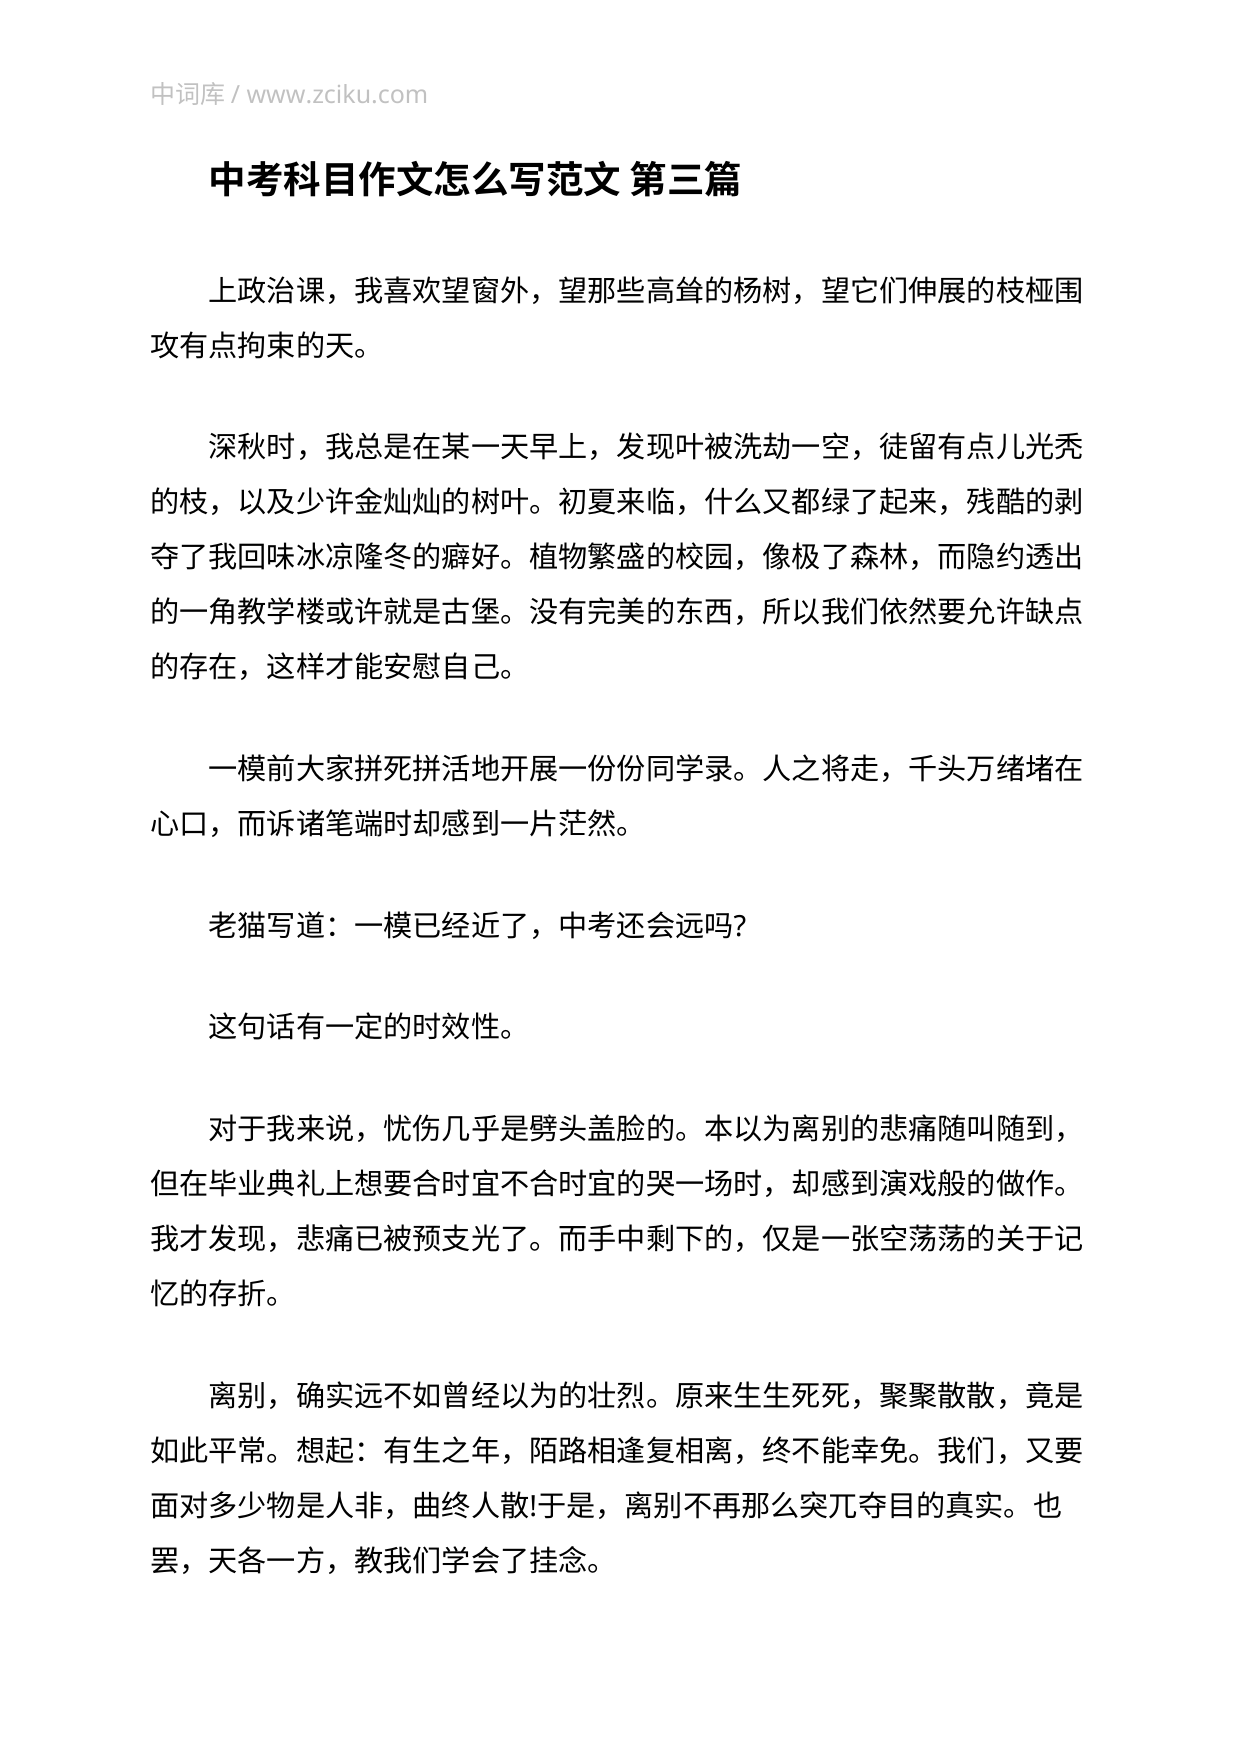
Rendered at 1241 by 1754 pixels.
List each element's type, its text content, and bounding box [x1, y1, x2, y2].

text 离别，确实远不如曾经以为的壮烈。原来生生死死，聚聚散散，竟是如此平常。想起：有生之年，陌路相逢复相离，终不能幸免。我们，又要面对多少物是人非，曲终人散!于是，离别不再那么突兀夺目的真实。也罢，天各一方，教我们学会了挂念。 [150, 1372, 1090, 1579]
text 上政治课，我喜欢望窗外，望那些高耸的杨树，望它们伸展的枝桠围攻有点拘束的天。 [150, 267, 1090, 364]
text 一模前大家拼死拼活地开展一份份同学录。人之将走，千头万绪堵在心口，而诉诸笔端时却感到一片茫然。 [150, 745, 1090, 843]
text 老猫写道：一模已经近了，中考还会远吗? [150, 902, 1090, 944]
text 中考科目作文怎么写范文 第三篇 [150, 150, 1090, 204]
text 对于我来说，忧伤几乎是劈头盖脸的。本以为离别的悲痛随叫随到，但在毕业典礼上想要合时宜不合时宜的哭一场时，却感到演戏般的做作。我才发现，悲痛已被预支光了。而手中剩下的，仅是一张空荡荡的关于记忆的存折。 [150, 1106, 1090, 1313]
text 这句话有一定的时效性。 [150, 1004, 1090, 1046]
text 深秋时，我总是在某一天早上，发现叶被洗劫一空，徒留有点儿光秃的枝，以及少许金灿灿的树叶。初夏来临，什么又都绿了起来，残酷的剥夺了我回味冰凉隆冬的癖好。植物繁盛的校园，像极了森林，而隐约透出的一角教学楼或许就是古堡。没有完美的东西，所以我们依然要允许缺点的存在，这样才能安慰自己。 [150, 424, 1090, 686]
